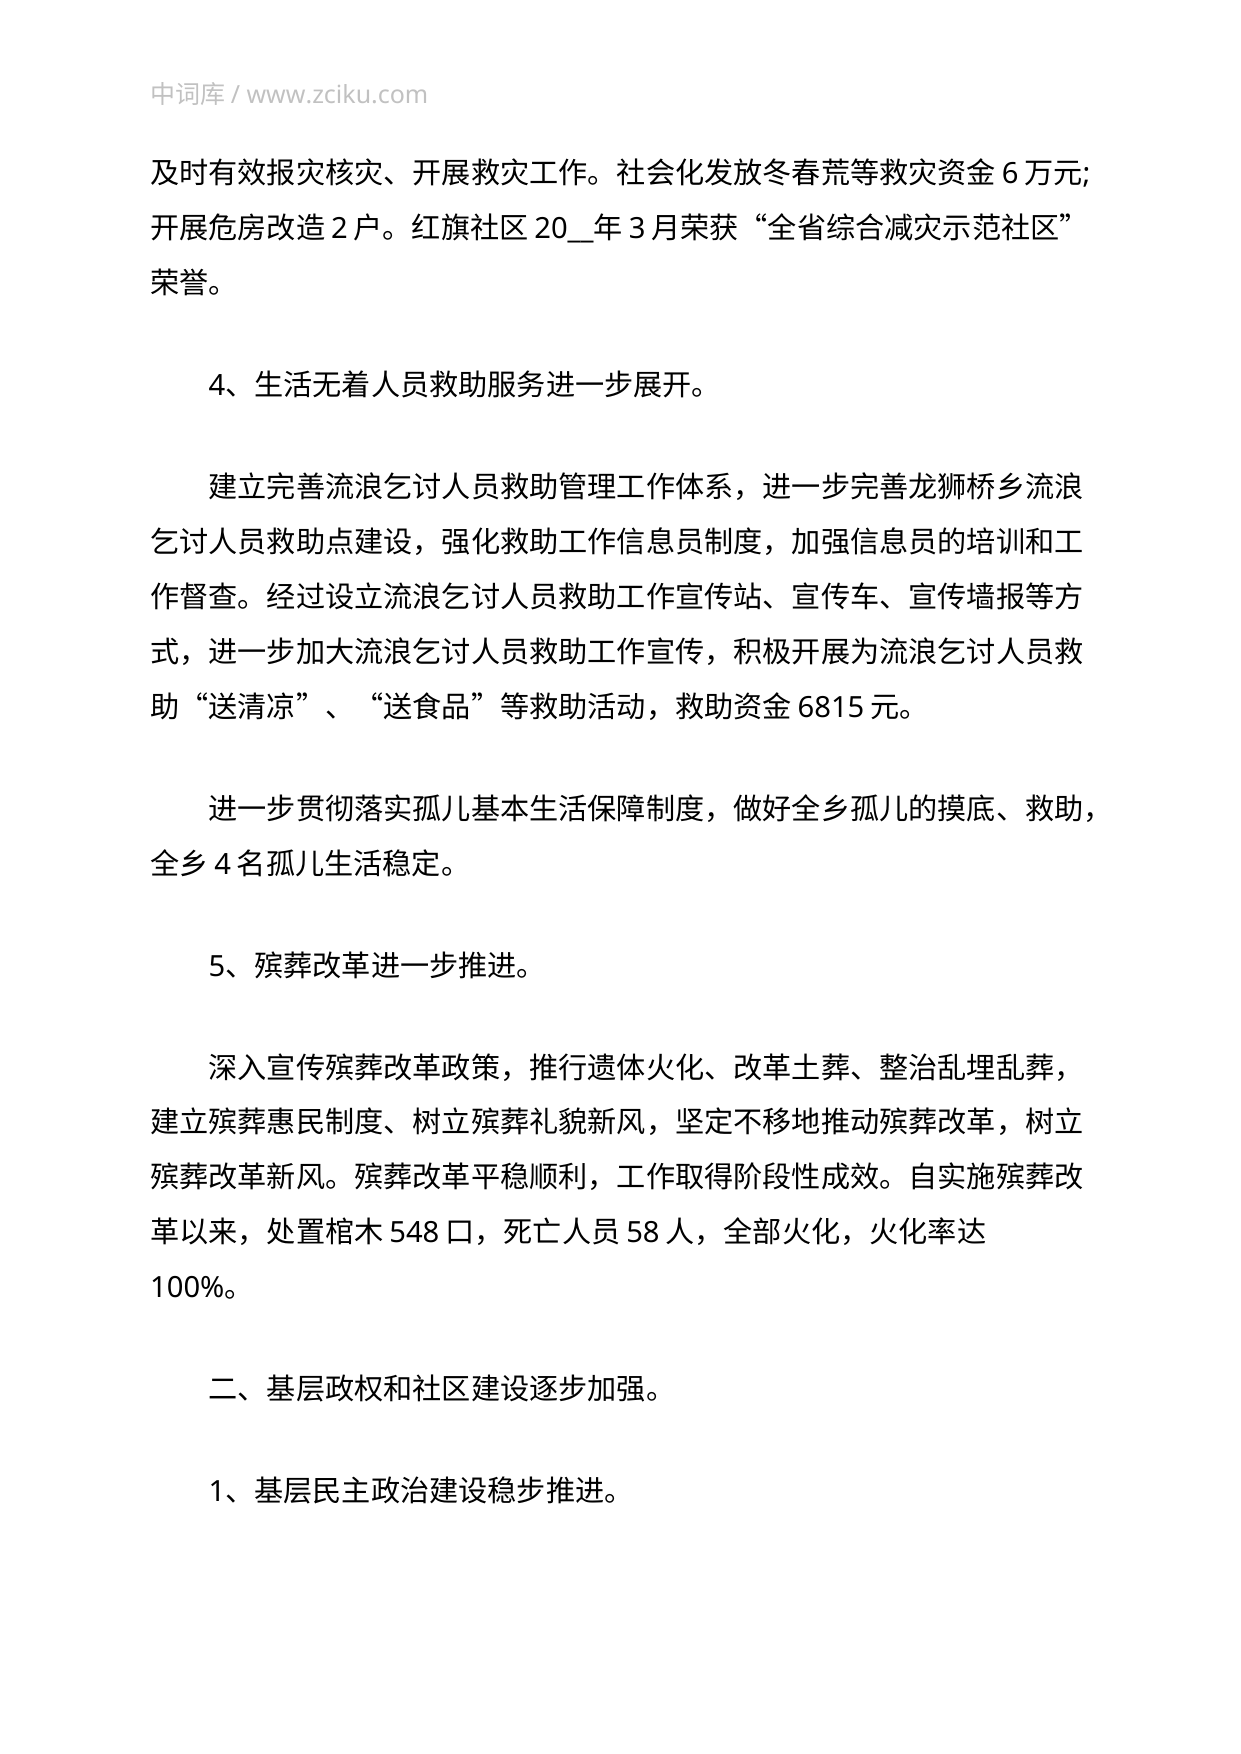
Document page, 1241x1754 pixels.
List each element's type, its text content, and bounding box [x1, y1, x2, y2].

text 建立完善流浪乞讨人员救助管理工作体系，进一步完善龙狮桥乡流浪乞讨人员救助点建设，强化救助工作信息员制度，加强信息员的培训和工作督查。经过设立流浪乞讨人员救助工作宣传站、宣传车、宣传墙报等方式，进一步加大流浪乞讨人员救助工作宣传，积极开展为流浪乞讨人员救助“送清凉”、“送食品”等救助活动，救助资金6815元。 [150, 464, 1090, 726]
text 4、生活无着人员救助服务进一步展开。 [150, 362, 1090, 404]
text 进一步贯彻落实孤儿基本生活保障制度，做好全乡孤儿的摸底、救助，全乡4名孤儿生活稳定。 [150, 785, 1090, 883]
text 5、殡葬改革进一步推进。 [150, 942, 1090, 984]
text 二、基层政权和社区建设逐步加强。 [150, 1366, 1090, 1408]
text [150, 150, 1090, 302]
text 深入宣传殡葬改革政策，推行遗体火化、改革土葬、整治乱埋乱葬，建立殡葬惠民制度、树立殡葬礼貌新风，坚定不移地推动殡葬改革，树立殡葬改革新风。殡葬改革平稳顺利，工作取得阶段性成效。自实施殡葬改革以来，处置棺木548口，死亡人员58人，全部火化，火化率达100%。 [150, 1044, 1090, 1306]
text 1、基层民主政治建设稳步推进。 [150, 1468, 1090, 1510]
